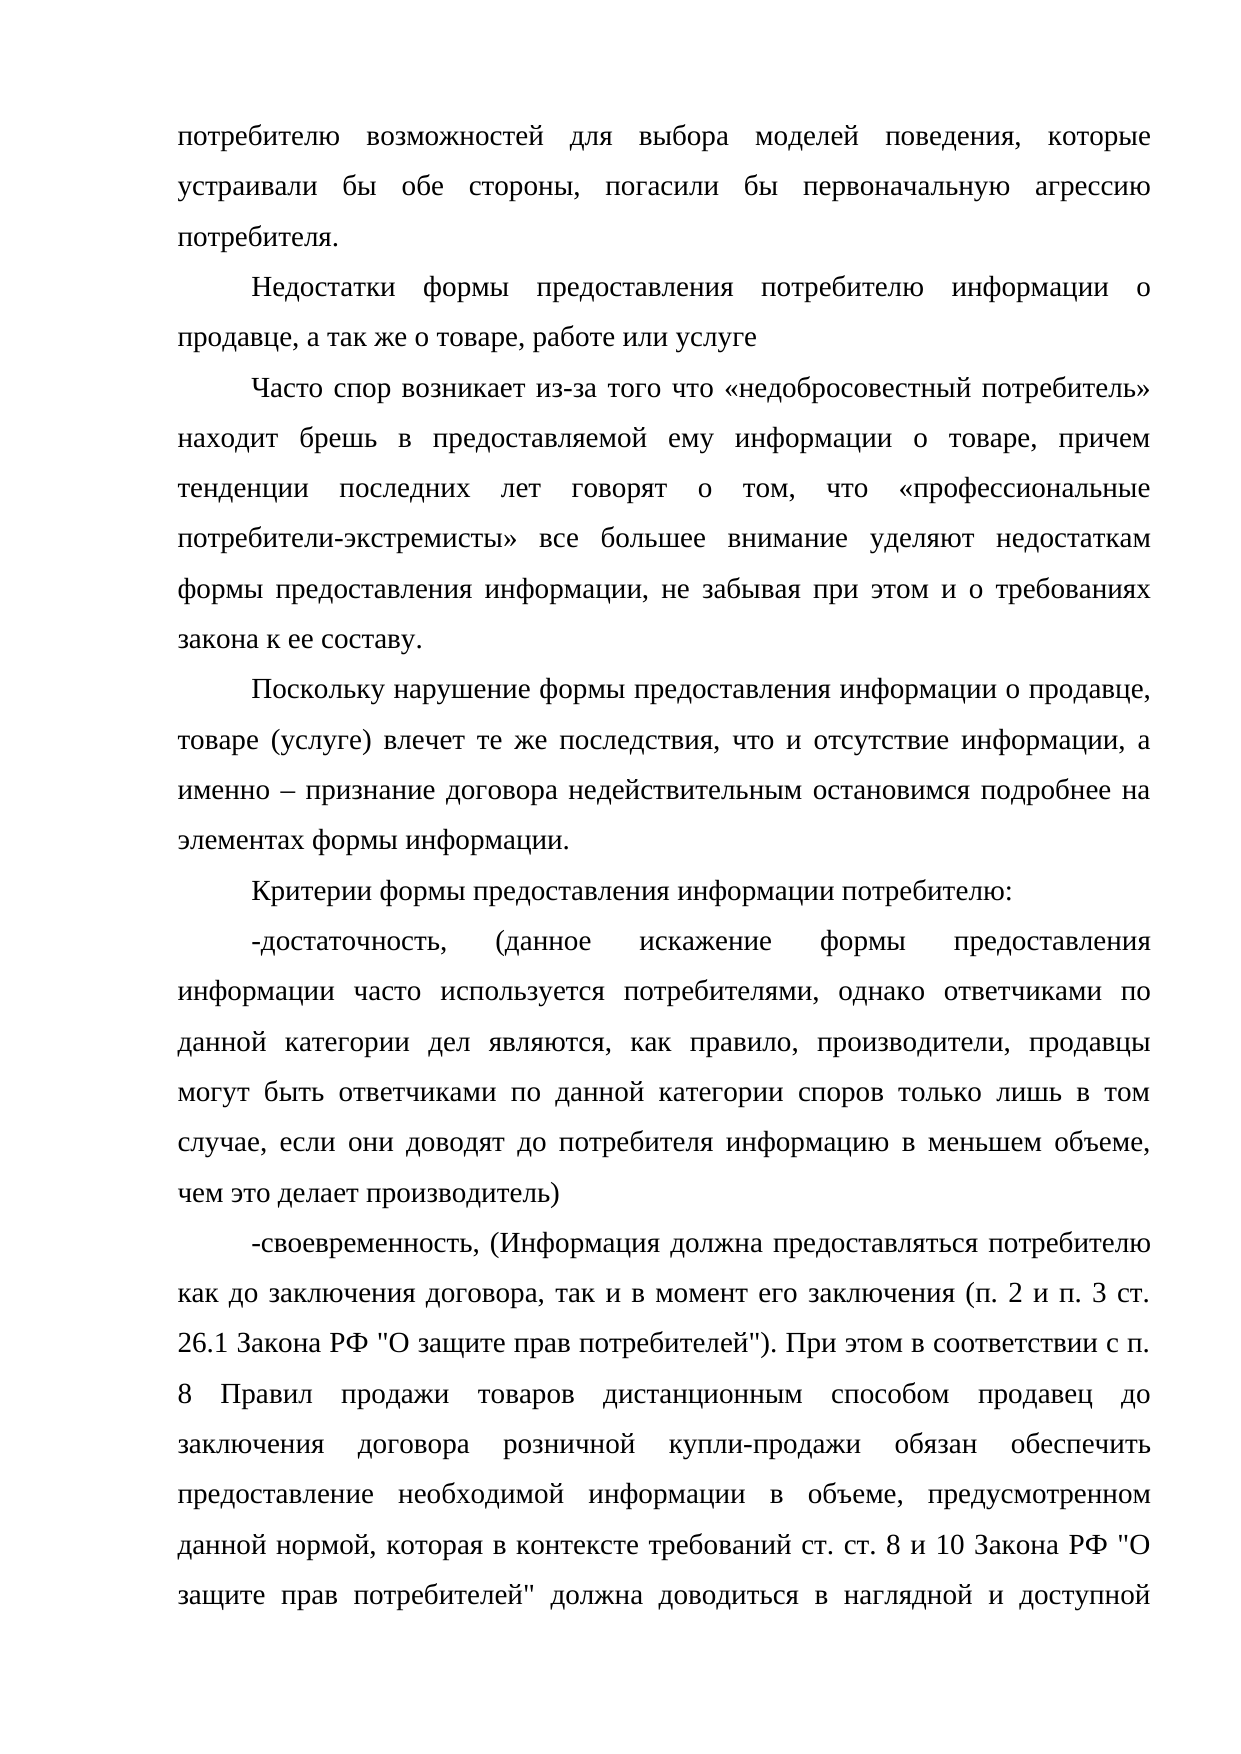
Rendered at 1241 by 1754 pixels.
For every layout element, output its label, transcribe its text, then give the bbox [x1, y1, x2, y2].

text Поскольку нарушение формы предоставления информации о продавце, товаре (услуге) влечет те же последствия, что и отсутствие информации, а именно – признание договора недействительным остановимся подробнее на элементах формы информации. [177, 672, 1152, 856]
text Часто спор возникает из-за того что «недобросовестный потребитель» находит брешь в предоставляемой ему информации о товаре, причем тенденции последних лет говорят о том, что «профессиональные потребители-экстремисты» все большее внимание уделяют недостаткам формы предоставления информации, не забывая при этом и о требованиях закона к ее составу. [177, 370, 1152, 655]
text -достаточность, (данное искажение формы предоставления информации часто используется потребителями, однако ответчиками по данной категории дел являются, как правило, производители, продавцы могут быть ответчиками по данной категории споров только лишь в том случае, если они доводят до потребителя информацию в меньшем объеме, чем это делает производитель) [177, 923, 1152, 1208]
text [177, 118, 1152, 252]
text Недостатки формы предоставления потребителю информации о продавце, а так же о товаре, работе или услуге [177, 269, 1152, 353]
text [177, 1225, 1152, 1611]
text Критерии формы предоставления информации потребителю: [177, 873, 1152, 906]
